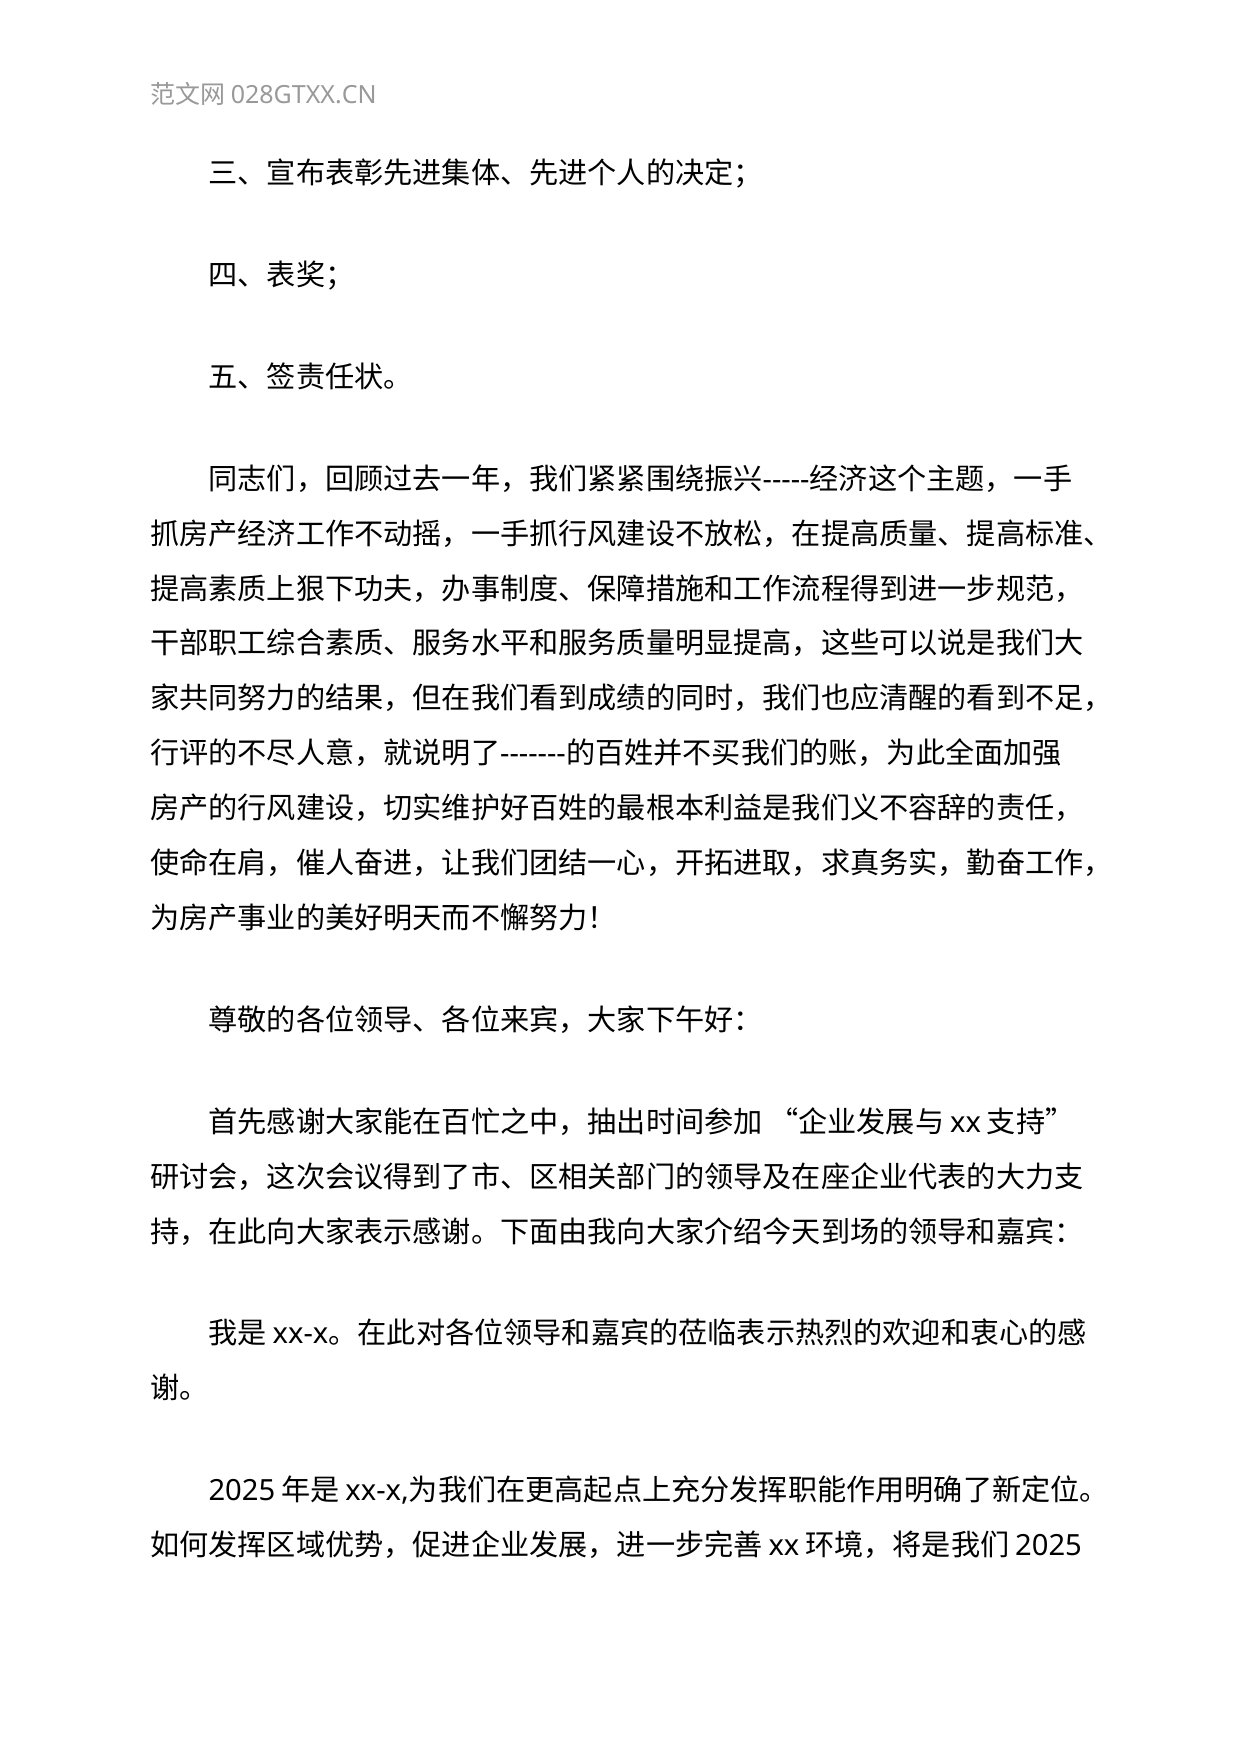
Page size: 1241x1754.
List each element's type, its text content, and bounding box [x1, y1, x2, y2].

text 四、表奖； [150, 252, 1090, 294]
text 首先感谢大家能在百忙之中，抽出时间参加 “企业发展与xx支持”研讨会，这次会议得到了市、区相关部门的领导及在座企业代表的大力支持，在此向大家表示感谢。下面由我向大家介绍今天到场的领导和嘉宾： [150, 1098, 1090, 1250]
text 尊敬的各位领导、各位来宾，大家下午好： [150, 996, 1090, 1039]
text 同志们，回顾过去一年，我们紧紧围绕振兴-----经济这个主题，一手抓房产经济工作不动摇，一手抓行风建设不放松，在提高质量、提高标准、提高素质上狠下功夫，办事制度、保障措施和工作流程得到进一步规范，干部职工综合素质、服务水平和服务质量明显提高，这些可以说是我们大家共同努力的结果，但在我们看到成绩的同时，我们也应清醒的看到不足，行评的不尽人意，就说明了-------的百姓并不买我们的账，为此全面加强房产的行风建设，切实维护好百姓的最根本利益是我们义不容辞的责任，使命在肩，催人奋进，让我们团结一心，开拓进取，求真务实，勤奋工作，为房产事业的美好明天而不懈努力！ [150, 455, 1090, 937]
text 五、签责任状。 [150, 353, 1090, 396]
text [150, 1467, 1090, 1564]
text 我是xx-x。在此对各位领导和嘉宾的莅临表示热烈的欢迎和衷心的感谢。 [150, 1310, 1090, 1407]
text 三、宣布表彰先进集体、先进个人的决定； [150, 150, 1090, 192]
